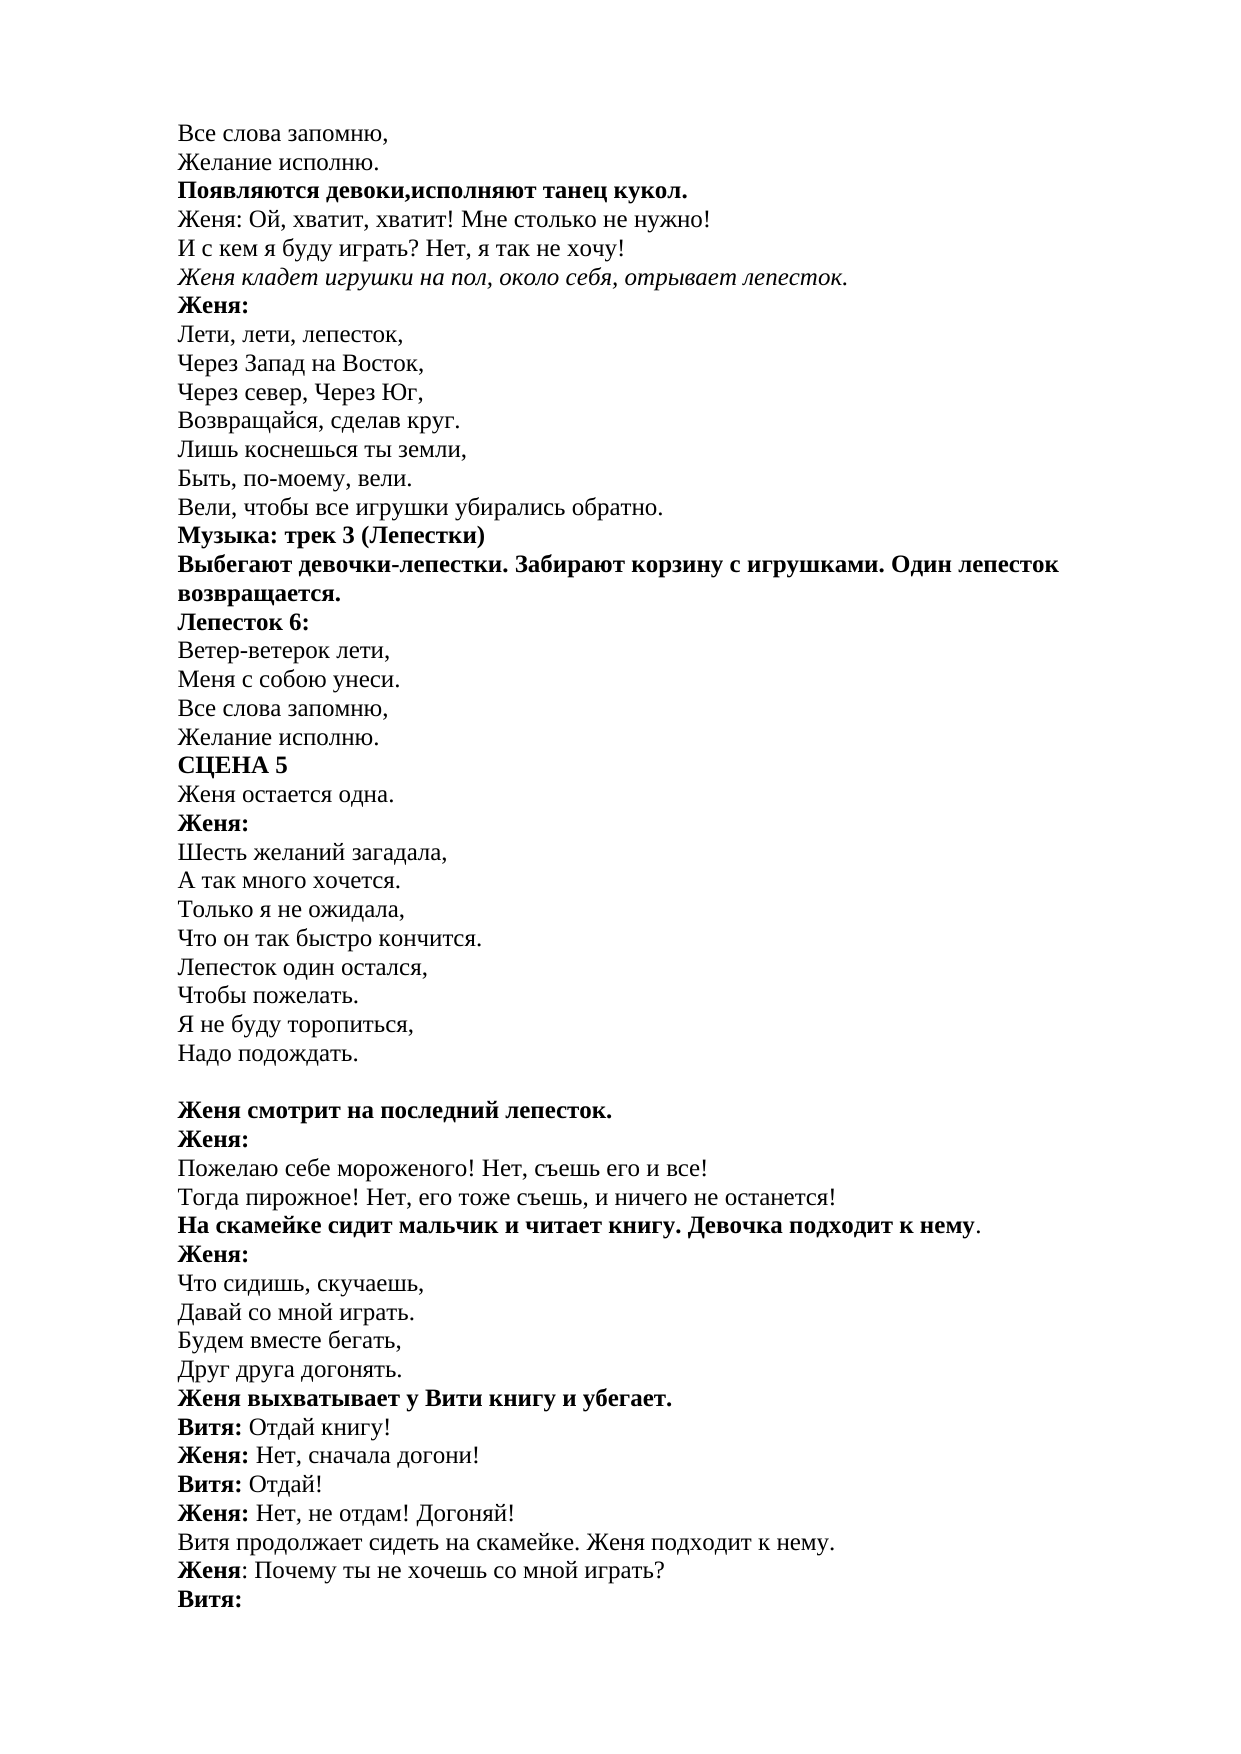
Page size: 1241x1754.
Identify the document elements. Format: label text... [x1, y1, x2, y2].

text И с кем я буду играть? Нет, я так не хочу! Женя кладет игрушки на пол, около себя, отрывает лепесток. Женя: Лети, лети, лепесток, Через Запад на Восток, Через север, Через Юг, Возвращайся, сделав круг. Лишь коснешься ты земли, Быть, по-моему, вели. Вели, чтобы все игрушки убирались обратно. Музыка: трек 3 (Лепестки) Выбегают девочки-лепестки. Забирают корзину с игрушками. Один лепесток возвращается. Лепесток 6: Ветер-ветерок лети, Меня с собою унеси. Все слова запомню, Желание исполню. СЦЕНА 5 Женя остается одна. Женя: Шесть желаний загадала, А так много хочется. Только я не ожидала, Что он так быстро кончится. Лепесток один остался, [177, 233, 1152, 981]
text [177, 1412, 1152, 1613]
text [177, 118, 1152, 176]
text Чтобы пожелать. Я не буду торопиться, Надо подождать. Женя смотрит на последний лепесток. Женя: Пожелаю себе мороженого! Нет, съешь его и все! Тогда пирожное! Нет, его тоже съешь, и ничего не останется! На скамейке сидит мальчик и читает книгу. Девочка подходит к нему. Женя: Что сидишь, скучаешь, Давай со мной играть. Будем вместе бегать, Друг друга догонять. Женя выхватывает у Вити книгу и убегает. [177, 981, 1152, 1412]
text Появляются девоки,исполняют танец кукол. Женя: Ой, хватит, хватит! Мне столько не нужно! [177, 176, 1152, 233]
